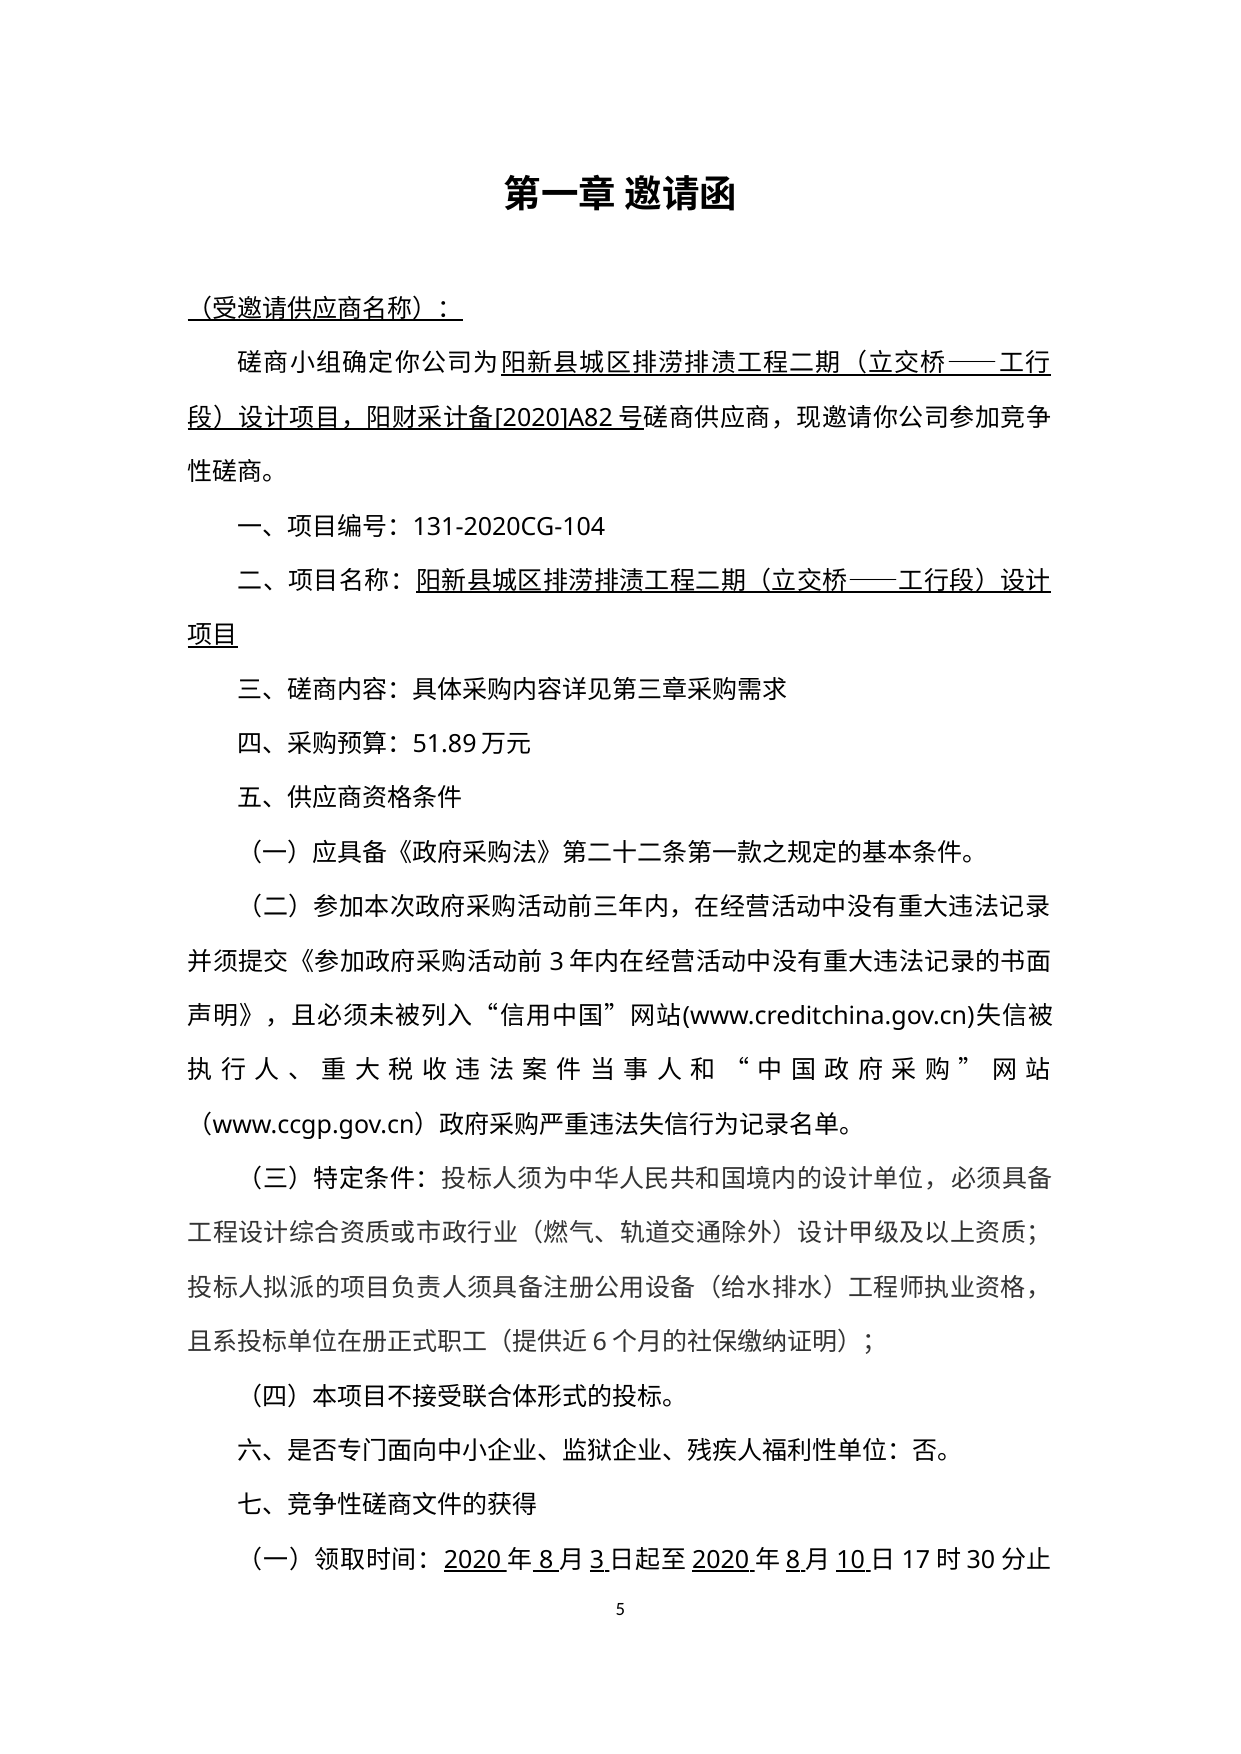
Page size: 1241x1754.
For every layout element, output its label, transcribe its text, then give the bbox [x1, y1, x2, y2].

text （受邀请供应商名称）： [187, 288, 1053, 325]
text （二）参加本次政府采购活动前三年内，在经营活动中没有重大违法记录并须提交《参加政府采购活动前3年内在经营活动中没有重大违法记录的书面声明》，且必须未被列入“信用中国”网站(www.creditchina.gov.cn)失信被执行人、重大税收违法案件当事人和“中国政府采购”网站（www.ccgp.gov.cn）政府采购严重违法失信行为记录名单。 [187, 887, 1053, 1140]
text 七、竞争性磋商文件的获得 [187, 1485, 1053, 1521]
text 第一章 邀请函 [187, 158, 1053, 223]
text 四、采购预算：51.89万元 [187, 723, 1053, 760]
text （四）本项目不接受联合体形式的投标。 [187, 1376, 1053, 1412]
text 六、是否专门面向中小企业、监狱企业、残疾人福利性单位：否。 [187, 1430, 1053, 1467]
text 二、项目名称：阳新县城区排涝排渍工程二期（立交桥——工行段）设计项目 [187, 560, 1053, 651]
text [187, 1539, 1053, 1575]
text 磋商小组确定你公司为阳新县城区排涝排渍工程二期（立交桥——工行段）设计项目，阳财采计备[2020]A82号磋商供应商，现邀请你公司参加竞争性磋商。 [187, 343, 1053, 488]
text 一、项目编号：131-2020CG-104 [187, 506, 1053, 542]
text 三、磋商内容：具体采购内容详见第三章采购需求 [187, 669, 1053, 705]
text （一）应具备《政府采购法》第二十二条第一款之规定的基本条件。 [187, 832, 1053, 868]
text （三）特定条件：投标人须为中华人民共和国境内的设计单位，必须具备工程设计综合资质或市政行业（燃气、轨道交通除外）设计甲级及以上资质；投标人拟派的项目负责人须具备注册公用设备（给水排水）工程师执业资格，且系投标单位在册正式职工（提供近6个月的社保缴纳证明）； [187, 1158, 1053, 1358]
text 五、供应商资格条件 [187, 778, 1053, 814]
